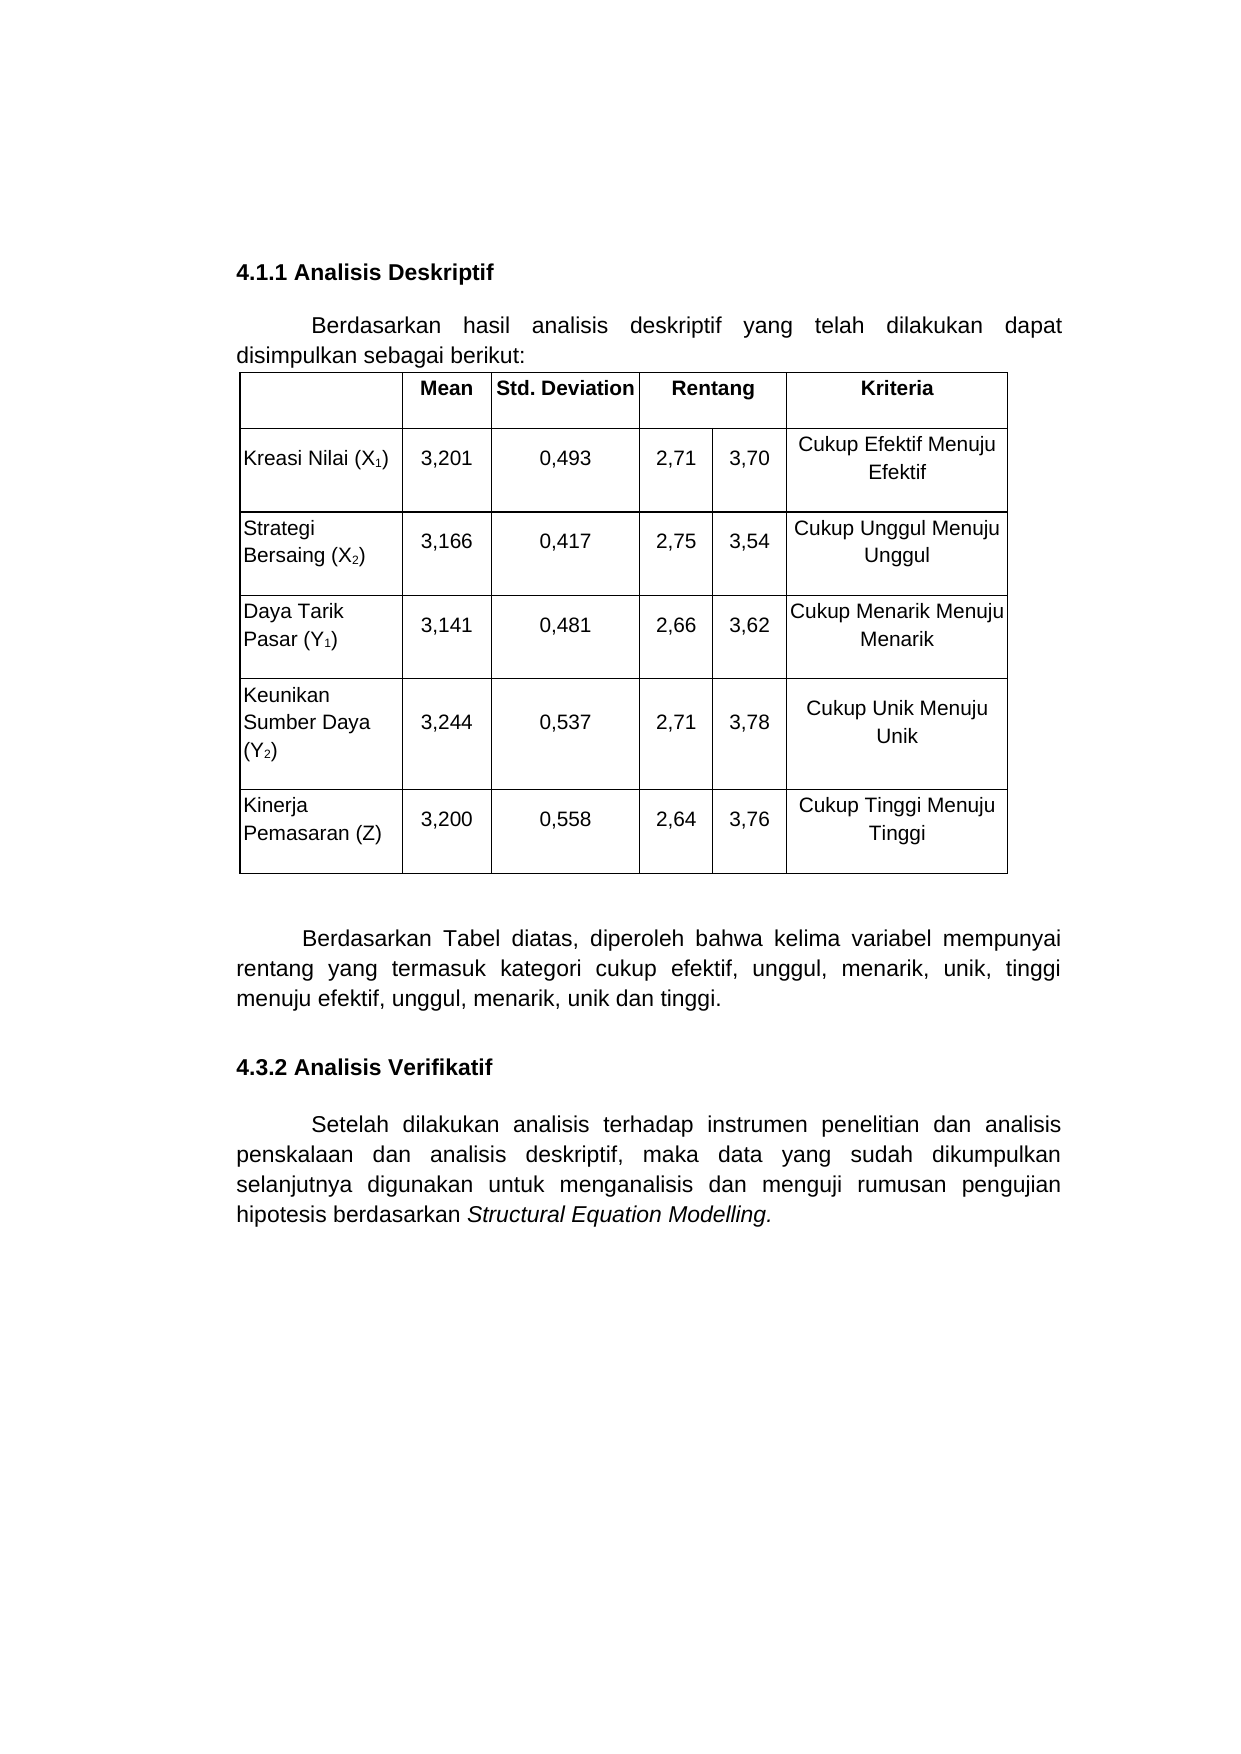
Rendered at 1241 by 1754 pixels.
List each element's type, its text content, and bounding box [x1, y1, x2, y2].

table_cell 3,76 [713, 790, 786, 873]
subtitle 4.1.1 Analisis Deskriptif [236, 259, 1063, 285]
text Setelah dilakukan analisis terhadap instrumen penelitian dan analisis penskalaan dan analisis deskriptif, maka data yang sudah dikumpulkan selanjutnya digunakan untuk menganalisis dan menguji rumusan pengujian hipotesis berdasarkan Structural Equation Modelling. [236, 1111, 1062, 1228]
table_cell 0,493 [492, 429, 639, 511]
table_cell 3,201 [403, 429, 491, 511]
table_cell 2,64 [640, 790, 712, 873]
table_cell Kinerja Pemasaran (Z) [241, 790, 402, 873]
table_header Std. Deviation [492, 373, 639, 428]
table_cell Cukup Efektif Menuju Efektif [787, 429, 1007, 511]
table_header Rentang [640, 373, 786, 428]
text Berdasarkan Tabel diatas, diperoleh bahwa kelima variabel mempunyai rentang yang termasuk kategori cukup efektif, unggul, menarik, unik, tinggi menuju efektif, unggul, menarik, unik dan tinggi. [236, 925, 1062, 1011]
table_cell Daya Tarik Pasar (Y1) [241, 596, 402, 678]
table_cell Cukup Tinggi Menuju Tinggi [787, 790, 1007, 873]
table_cell 3,244 [403, 679, 491, 789]
table_cell Keunikan Sumber Daya (Y2) [241, 679, 402, 789]
table_cell 3,166 [403, 513, 491, 595]
table_cell 3,78 [713, 679, 786, 789]
table_cell Strategi Bersaing (X2) [241, 513, 402, 595]
table_header [241, 373, 402, 428]
table_cell 0,481 [492, 596, 639, 678]
subtitle 4.3.2 Analisis Verifikatif [236, 1054, 1063, 1080]
table_cell 3,200 [403, 790, 491, 873]
table_cell 2,71 [640, 429, 712, 511]
table_cell 2,75 [640, 513, 712, 595]
table_cell 3,62 [713, 596, 786, 678]
table_cell 0,537 [492, 679, 639, 789]
table_cell 2,66 [640, 596, 712, 678]
table_cell 0,558 [492, 790, 639, 873]
table_cell 0,417 [492, 513, 639, 595]
table_cell 3,70 [713, 429, 786, 511]
table_header Kriteria [787, 373, 1007, 428]
table_cell 3,54 [713, 513, 786, 595]
table_cell 2,71 [640, 679, 712, 789]
table_cell Cukup Unik Menuju Unik [787, 679, 1007, 789]
table_header Mean [403, 373, 491, 428]
table_cell 3,141 [403, 596, 491, 678]
table_cell Cukup Menarik Menuju Menarik [787, 596, 1007, 678]
text Berdasarkan hasil analisis deskriptif yang telah dilakukan dapat disimpulkan sebagai berikut: [236, 312, 1063, 368]
table_cell Kreasi Nilai (X1) [241, 429, 402, 511]
table_cell Cukup Unggul Menuju Unggul [787, 513, 1007, 595]
